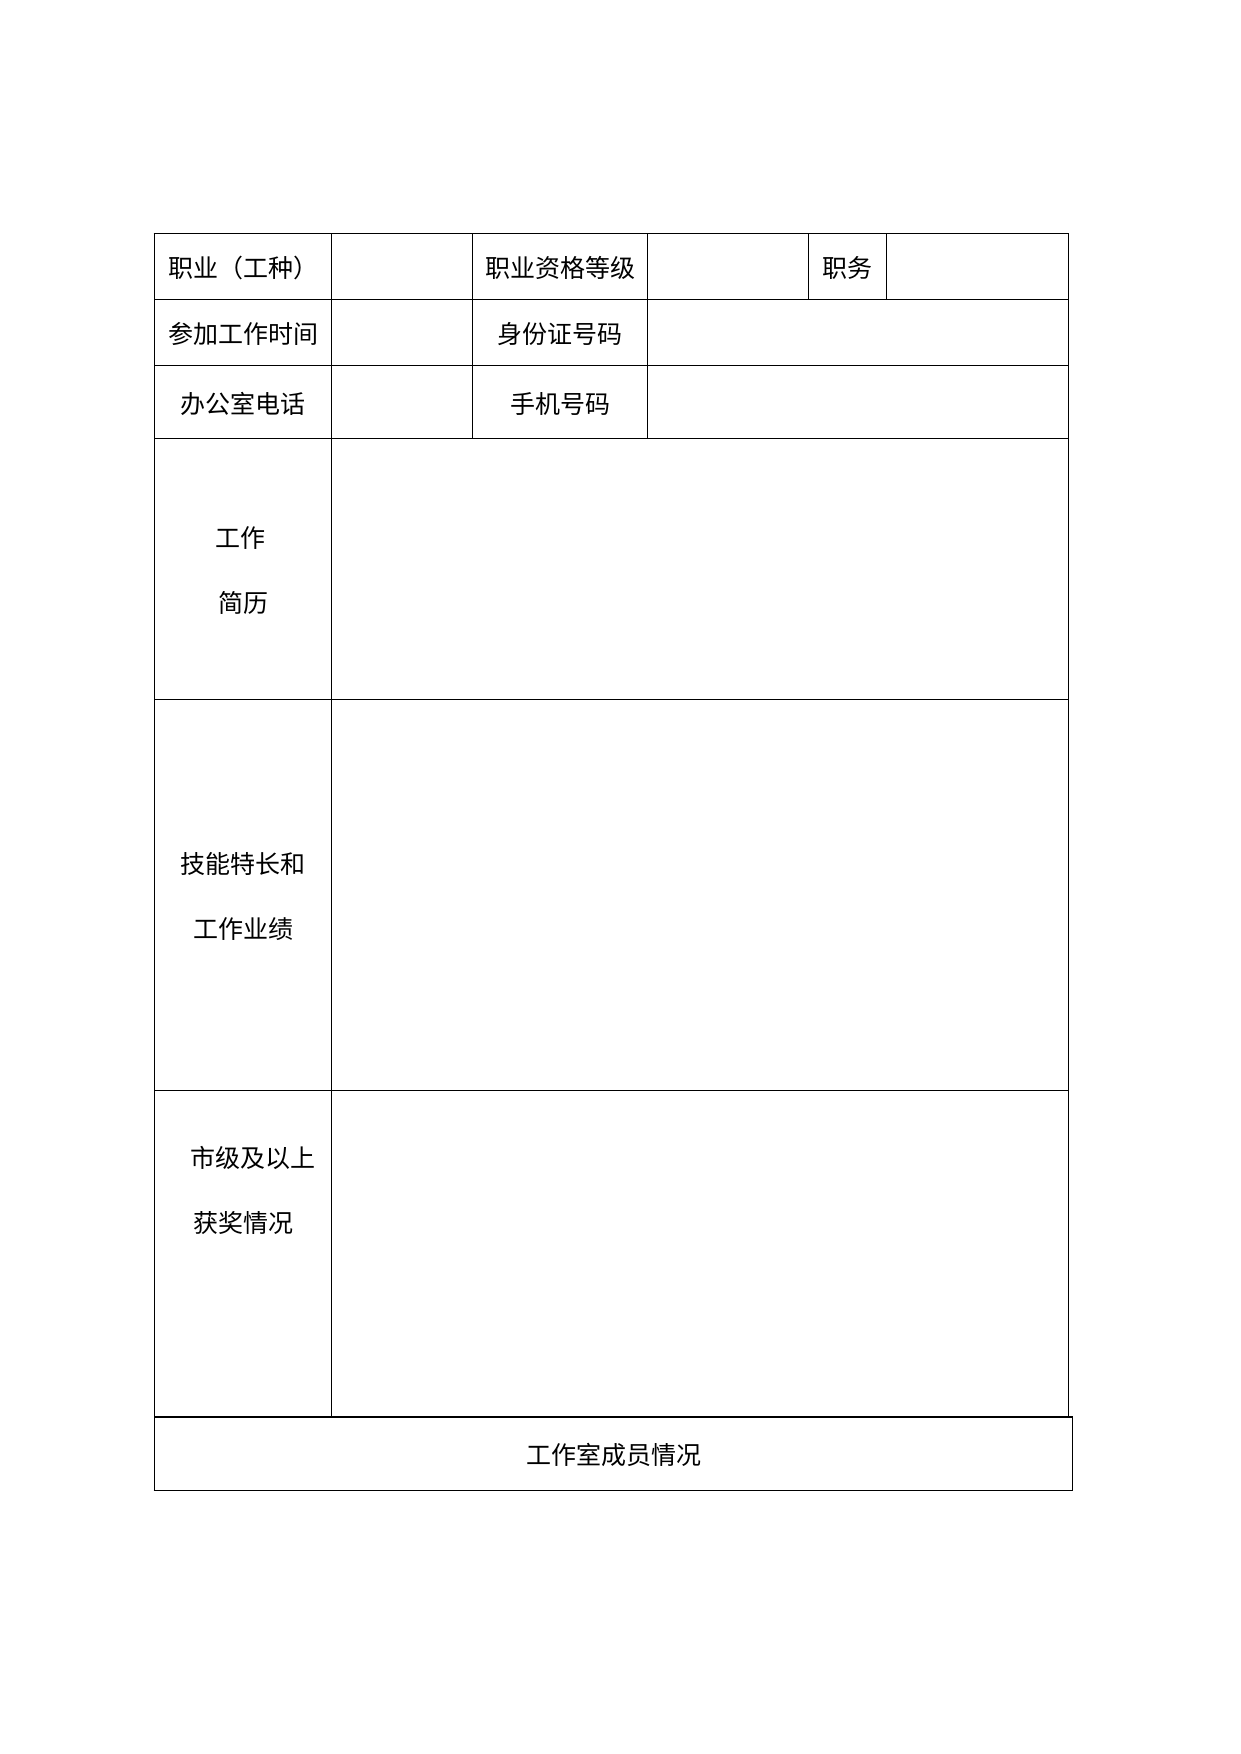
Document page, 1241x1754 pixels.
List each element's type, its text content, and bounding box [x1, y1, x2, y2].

table_cell 参加工作时间 [155, 300, 331, 365]
table_cell [332, 234, 472, 299]
table_cell 工作室成员情况 [155, 1418, 1072, 1490]
table_cell 工作 简历 [155, 439, 331, 699]
table_cell [648, 366, 1068, 438]
table_cell [332, 439, 1068, 699]
table_cell 技能特长和 工作业绩 [155, 700, 331, 1090]
table_cell 办公室电话 [155, 366, 331, 438]
table_cell 职务 [809, 234, 886, 299]
table_cell [332, 300, 472, 365]
table_cell [887, 234, 1068, 299]
table_cell 职业（工种） [155, 234, 331, 299]
table_cell 市级及以上 获奖情况 [155, 1091, 331, 1416]
table_cell 手机号码 [473, 366, 647, 438]
table_cell 职业资格等级 [473, 234, 647, 299]
table_cell [648, 300, 1068, 365]
table_cell 身份证号码 [473, 300, 647, 365]
table_cell [332, 700, 1068, 1090]
table_cell [332, 366, 472, 438]
table_cell [332, 1091, 1068, 1416]
table_cell [648, 234, 808, 299]
